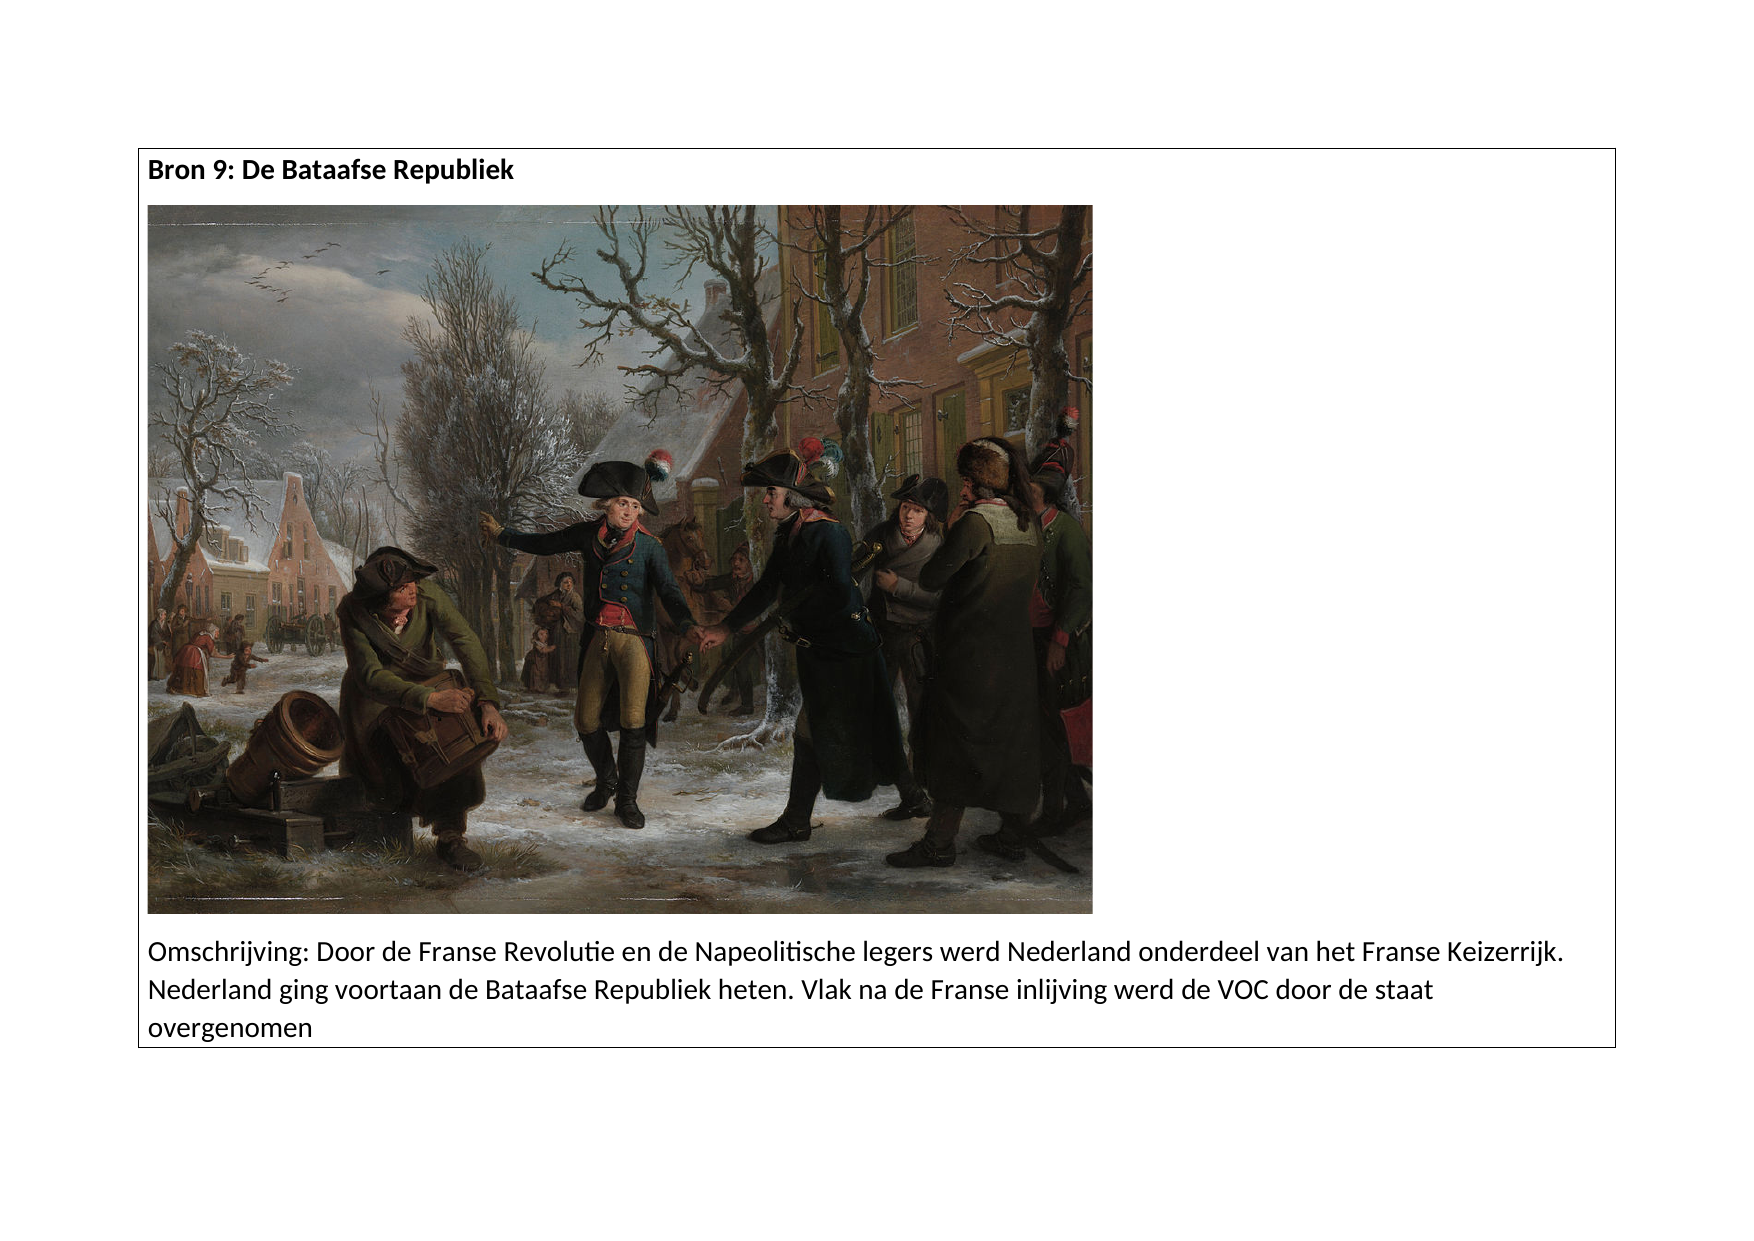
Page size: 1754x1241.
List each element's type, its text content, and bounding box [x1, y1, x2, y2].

text Bron 9: De Bataafse Republiek [139, 149, 1615, 186]
text Omschrijving: Door de Franse Revolutie en de Napeolitische legers werd Nederland onderdeel van het Franse Keizerrijk. Nederland ging voortaan de Bataafse Republiek heten. Vlak na de Franse inlijving werd de VOC door de staat overgenomen [139, 929, 1615, 1047]
picture [147, 205, 1093, 914]
